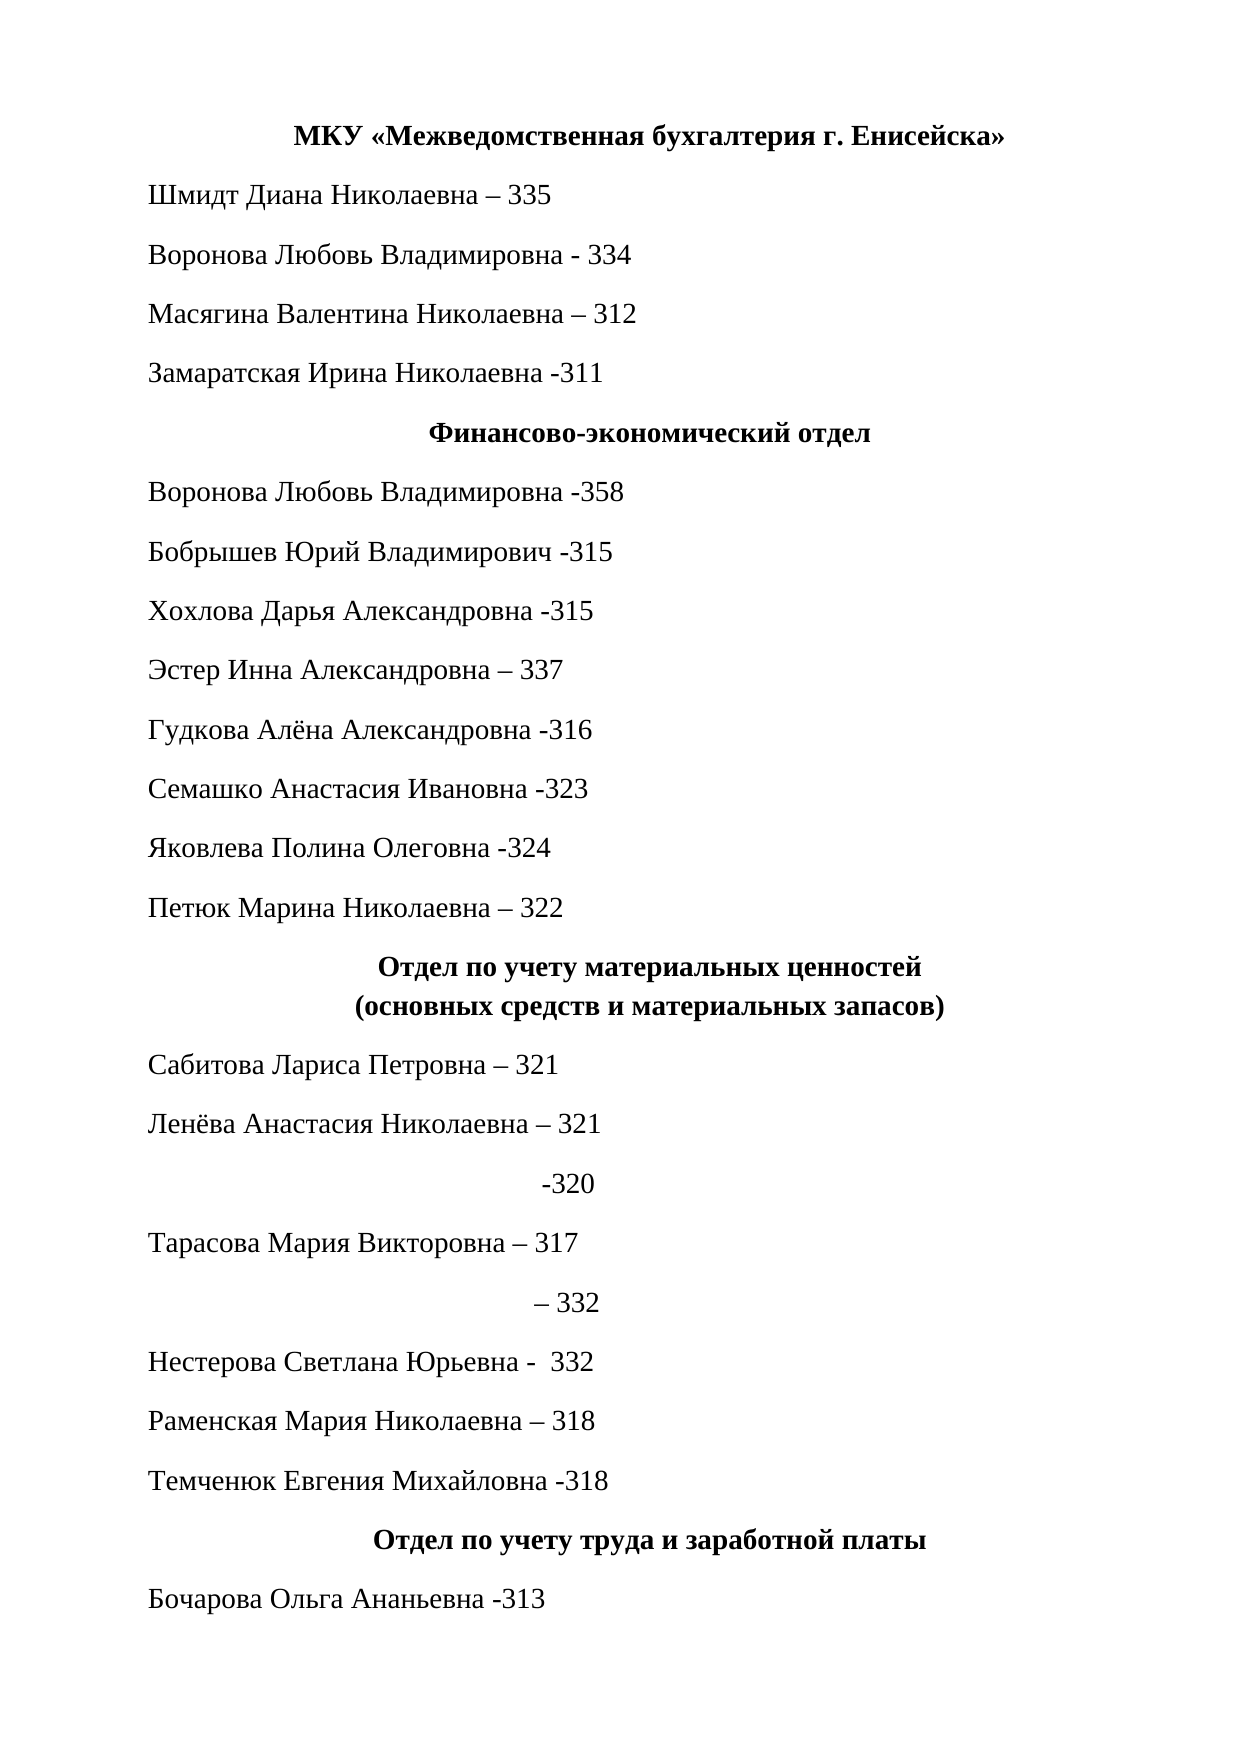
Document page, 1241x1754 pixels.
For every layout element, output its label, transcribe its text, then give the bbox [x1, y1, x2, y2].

text Масягина Валентина Николаевна – 312 [148, 296, 1152, 330]
text Тарасова Мария Викторовна – 317 [148, 1225, 1152, 1259]
text Бобрышев Юрий Владимирович -315 [148, 534, 1152, 567]
text Замаратская Ирина Николаевна -311 [148, 356, 1152, 389]
text Бочарова Ольга Ананьевна -313 [148, 1582, 1152, 1615]
text Хохлова Дарья Александровна -315 [148, 593, 1152, 627]
text Гудкова Алёна Александровна -316 [148, 712, 1152, 745]
text -320 [148, 1166, 1152, 1199]
text Отдел по учету труда и заработной платы [148, 1522, 1152, 1556]
text Сабитова Лариса Петровна – 321 [148, 1047, 1152, 1081]
text Темченюк Евгения Михайловна -318 [148, 1463, 1152, 1496]
text Эстер Инна Александровна – 337 [148, 652, 1152, 686]
text Ленёва Анастасия Николаевна – 321 [148, 1107, 1152, 1140]
text Отдел по учету материальных ценностей (основных средств и материальных запасов) [148, 949, 1152, 1021]
text – 332 [148, 1285, 1152, 1318]
text Финансово-экономический отдел [148, 415, 1152, 448]
text МКУ «Межведомственная бухгалтерия г. Енисейска» [148, 118, 1152, 152]
text Яковлева Полина Олеговна -324 [148, 831, 1152, 864]
text Шмидт Диана Николаевна – 335 [148, 177, 1152, 211]
text Воронова Любовь Владимировна - 334 [148, 237, 1152, 270]
text Нестерова Светлана Юрьевна - 332 [148, 1344, 1152, 1378]
text Воронова Любовь Владимировна -358 [148, 474, 1152, 508]
text Семашко Анастасия Ивановна -323 [148, 771, 1152, 805]
text Раменская Мария Николаевна – 318 [148, 1403, 1152, 1437]
text Петюк Марина Николаевна – 322 [148, 890, 1152, 923]
